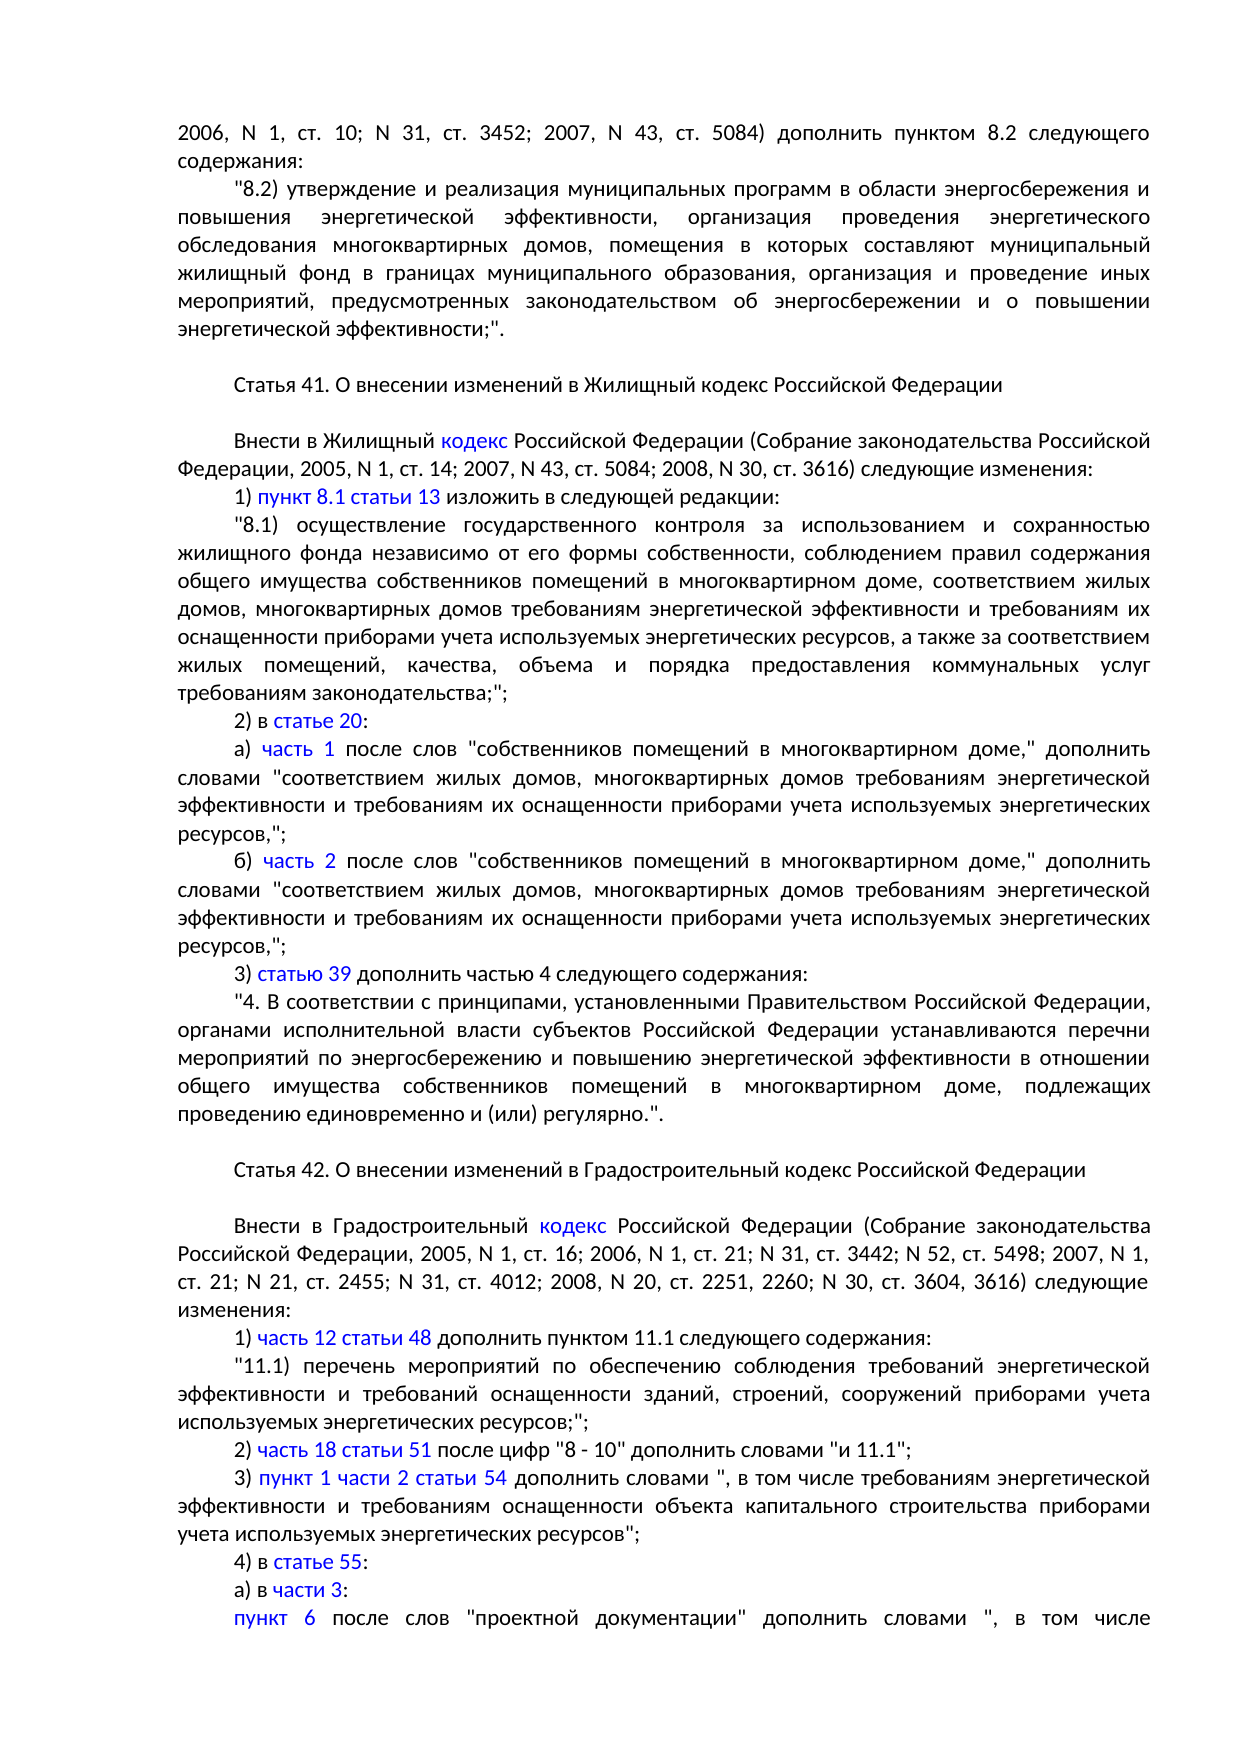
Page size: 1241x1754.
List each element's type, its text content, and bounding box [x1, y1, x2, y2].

text 4) в статье 55: [177, 1547, 1152, 1575]
text Внести в Градостроительный кодекс Российской Федерации (Собрание законодательства Российской Федерации, 2005, N 1, ст. 16; 2006, N 1, ст. 21; N 31, ст. 3442; N 52, ст. 5498; 2007, N 1, ст. 21; N 21, ст. 2455; N 31, ст. 4012; 2008, N 20, ст. 2251, 2260; N 30, ст. 3604, 3616) следующие изменения: [177, 1211, 1152, 1323]
text Внести в Жилищный кодекс Российской Федерации (Собрание законодательства Российской Федерации, 2005, N 1, ст. 14; 2007, N 43, ст. 5084; 2008, N 30, ст. 3616) следующие изменения: [177, 426, 1152, 482]
text 1) часть 12 статьи 48 дополнить пунктом 11.1 следующего содержания: [177, 1323, 1152, 1351]
text Статья 41. О внесении изменений в Жилищный кодекс Российской Федерации [177, 370, 1152, 398]
text 3) пункт 1 части 2 статьи 54 дополнить словами ", в том числе требованиям энергетической эффективности и требованиям оснащенности объекта капитального строительства приборами учета используемых энергетических ресурсов"; [177, 1463, 1152, 1547]
text Статья 42. О внесении изменений в Градостроительный кодекс Российской Федерации [177, 1155, 1152, 1183]
text 1) пункт 8.1 статьи 13 изложить в следующей редакции: [177, 482, 1152, 510]
text "8.2) утверждение и реализация муниципальных программ в области энергосбережения и повышения энергетической эффективности, организация проведения энергетического обследования многоквартирных домов, помещения в которых составляют муниципальный жилищный фонд в границах муниципального образования, организация и проведение иных мероприятий, предусмотренных законодательством об энергосбережении и о повышении энергетической эффективности;". [177, 174, 1152, 342]
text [177, 1603, 1152, 1631]
text 2) в статье 20: [177, 707, 1152, 734]
text 2) часть 18 статьи 51 после цифр "8 - 10" дополнить словами "и 11.1"; [177, 1435, 1152, 1463]
text 3) статью 39 дополнить частью 4 следующего содержания: [177, 959, 1152, 987]
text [177, 118, 1152, 174]
text а) в части 3: [177, 1575, 1152, 1603]
text "11.1) перечень мероприятий по обеспечению соблюдения требований энергетической эффективности и требований оснащенности зданий, строений, сооружений приборами учета используемых энергетических ресурсов;"; [177, 1351, 1152, 1435]
text "8.1) осуществление государственного контроля за использованием и сохранностью жилищного фонда независимо от его формы собственности, соблюдением правил содержания общего имущества собственников помещений в многоквартирном доме, соответствием жилых домов, многоквартирных домов требованиям энергетической эффективности и требованиям их оснащенности приборами учета используемых энергетических ресурсов, а также за соответствием жилых помещений, качества, объема и порядка предоставления коммунальных услуг требованиям законодательства;"; [177, 510, 1152, 707]
text б) часть 2 после слов "собственников помещений в многоквартирном доме," дополнить словами "соответствием жилых домов, многоквартирных домов требованиям энергетической эффективности и требованиям их оснащенности приборами учета используемых энергетических ресурсов,"; [177, 847, 1152, 959]
text "4. В соответствии с принципами, установленными Правительством Российской Федерации, органами исполнительной власти субъектов Российской Федерации устанавливаются перечни мероприятий по энергосбережению и повышению энергетической эффективности в отношении общего имущества собственников помещений в многоквартирном доме, подлежащих проведению единовременно и (или) регулярно.". [177, 987, 1152, 1127]
text а) часть 1 после слов "собственников помещений в многоквартирном доме," дополнить словами "соответствием жилых домов, многоквартирных домов требованиям энергетической эффективности и требованиям их оснащенности приборами учета используемых энергетических ресурсов,"; [177, 734, 1152, 847]
